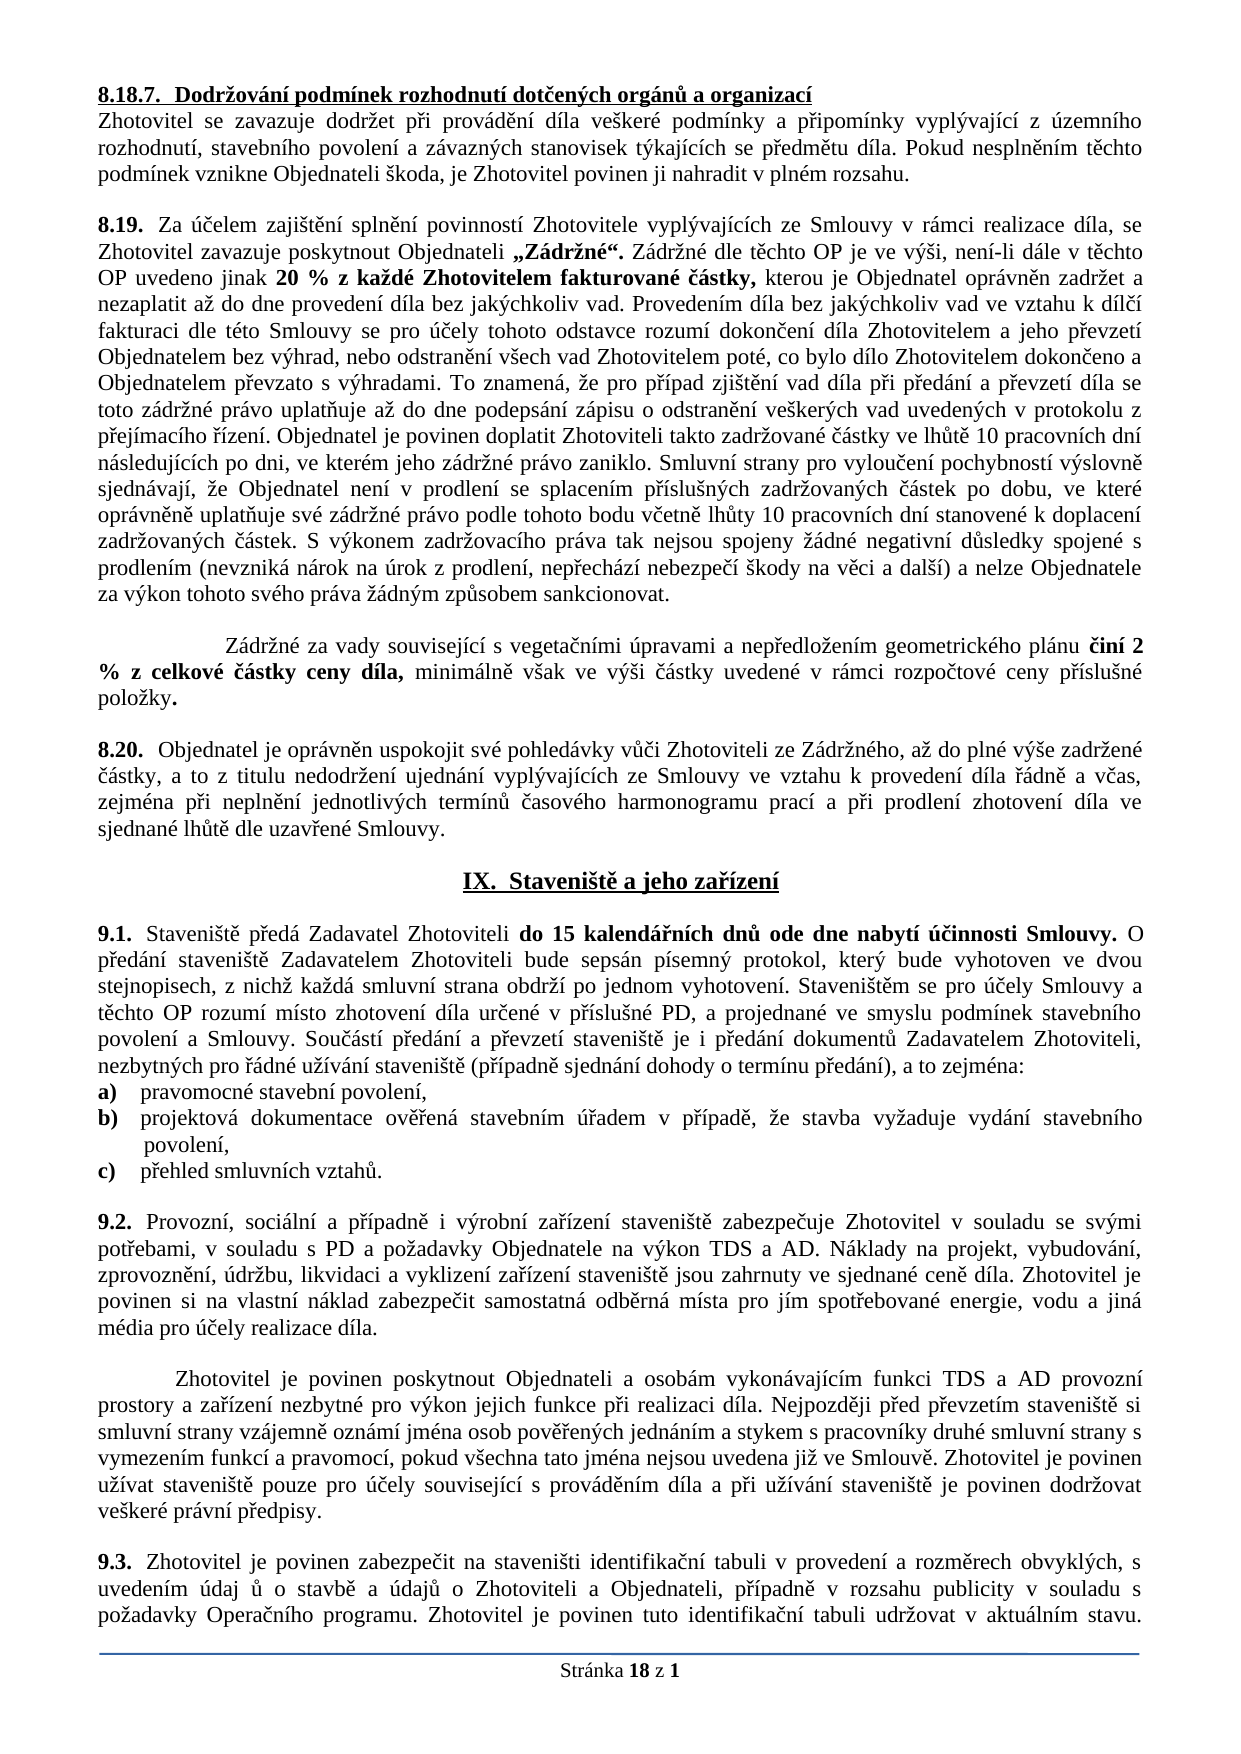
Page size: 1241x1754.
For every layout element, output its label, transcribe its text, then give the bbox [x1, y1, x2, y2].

list projektová dokumentace ověřená stavebním úřadem v případě, že stavba vyžaduje vydání stavebního povolení, [98, 1104, 1144, 1157]
text Zhotovitel je povinen poskytnout Objednateli a osobám vykonávajícím funkci TDS a AD provozní prostory a zařízení nezbytné pro výkon jejich funkce při realizaci díla. Nejpozději před převzetím staveniště si smluvní strany vzájemně oznámí jména osob pověřených jednáním a stykem s pracovníky druhé smluvní strany s vymezením funkcí a pravomocí, pokud všechna tato jména nejsou uvedena již ve Smlouvě. Zhotovitel je povinen užívat staveniště pouze pro účely související s prováděním díla a při užívání staveniště je povinen dodržovat veškeré právní předpisy. [98, 1365, 1144, 1523]
list pravomocné stavební povolení, [98, 1078, 1144, 1104]
list Provozní, sociální a případně i výrobní zařízení staveniště zabezpečuje Zhotovitel v souladu se svými potřebami, v souladu s PD a požadavky Objednatele na výkon TDS a AD. Náklady na projekt, vybudování, zprovoznění, údržbu, likvidaci a vyklizení zařízení staveniště jsou zahrnuty ve sjednané ceně díla. Zhotovitel je povinen si na vlastní náklad zabezpečit samostatná odběrná místa pro jím spotřebované energie, vodu a jiná média pro účely realizace díla. [98, 1208, 1144, 1340]
text Zhotovitel se zavazuje dodržet při provádění díla veškeré podmínky a připomínky vyplývající z územního rozhodnutí, stavebního povolení a závazných stanovisek týkajících se předmětu díla. Pokud nesplněním těchto podmínek vznikne Objednateli škoda, je Zhotovitel povinen ji nahradit v plném rozsahu. [98, 107, 1144, 186]
list Za účelem zajištění splnění povinností Zhotovitele vyplývajících ze Smlouvy v rámci realizace díla, se Zhotovitel zavazuje poskytnout Objednateli „Zádržné“. Zádržné dle těchto OP je ve výši, není-li dále v těchto OP uvedeno jinak 20 % z každé Zhotovitelem fakturované částky, kterou je Objednatel oprávněn zadržet a nezaplatit až do dne provedení díla bez jakýchkoliv vad. Provedením díla bez jakýchkoliv vad ve vztahu k dílčí fakturaci dle této Smlouvy se pro účely tohoto odstavce rozumí dokončení díla Zhotovitelem a jeho převzetí Objednatelem bez výhrad, nebo odstranění všech vad Zhotovitelem poté, co bylo dílo Zhotovitelem dokončeno a Objednatelem převzato s výhradami. To znamená, že pro případ zjištění vad díla při předání a převzetí díla se toto zádržné právo uplatňuje až do dne podepsání zápisu o odstranění veškerých vad uvedených v protokolu z přejímacího řízení. Objednatel je povinen doplatit Zhotoviteli takto zadržované částky ve lhůtě 10 pracovních dní následujících po dni, ve kterém jeho zádržné právo zaniklo. Smluvní strany pro vyloučení pochybností výslovně sjednávají, že Objednatel není v prodlení se splacením příslušných zadržovaných částek po dobu, ve které oprávněně uplatňuje své zádržné právo podle tohoto bodu včetně lhůty 10 pracovních dní stanovené k doplacení zadržovaných částek. S výkonem zadržovacího práva tak nejsou spojeny žádné negativní důsledky spojené s prodlením (nevzniká nárok na úrok z prodlení, nepřechází nebezpečí škody na věci a další) a nelze Objednatele za výkon tohoto svého práva žádným způsobem sankcionovat. [98, 211, 1144, 607]
list přehled smluvních vztahů. [98, 1157, 1144, 1183]
list Dodržování podmínek rozhodnutí dotčených orgánů a organizací [98, 81, 1144, 107]
list Staveniště a jeho zařízení [98, 866, 1144, 895]
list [98, 1548, 1144, 1627]
text Zádržné za vady související s vegetačními úpravami a nepředložením geometrického plánu činí 2 % z celkové částky ceny díla, minimálně však ve výši částky uvedené v rámci rozpočtové ceny příslušné položky. [98, 632, 1144, 711]
list Objednatel je oprávněn uspokojit své pohledávky vůči Zhotoviteli ze Zádržného, až do plné výše zadržené částky, a to z titulu nedodržení ujednání vyplývajících ze Smlouvy ve vztahu k provedení díla řádně a včas, zejména při neplnění jednotlivých termínů časového harmonogramu prací a při prodlení zhotovení díla ve sjednané lhůtě dle uzavřené Smlouvy. [98, 736, 1144, 841]
list Staveniště předá Zadavatel Zhotoviteli do 15 kalendářních dnů ode dne nabytí účinnosti Smlouvy. O předání staveniště Zadavatelem Zhotoviteli bude sepsán písemný protokol, který bude vyhotoven ve dvou stejnopisech, z nichž každá smluvní strana obdrží po jednom vyhotovení. Staveništěm se pro účely Smlouvy a těchto OP rozumí místo zhotovení díla určené v příslušné PD, a projednané ve smyslu podmínek stavebního povolení a Smlouvy. Součástí předání a převzetí staveniště je i předání dokumentů Zadavatelem Zhotoviteli, nezbytných pro řádné užívání staveniště (případně sjednání dohody o termínu předání), a to zejména: [98, 920, 1144, 1078]
